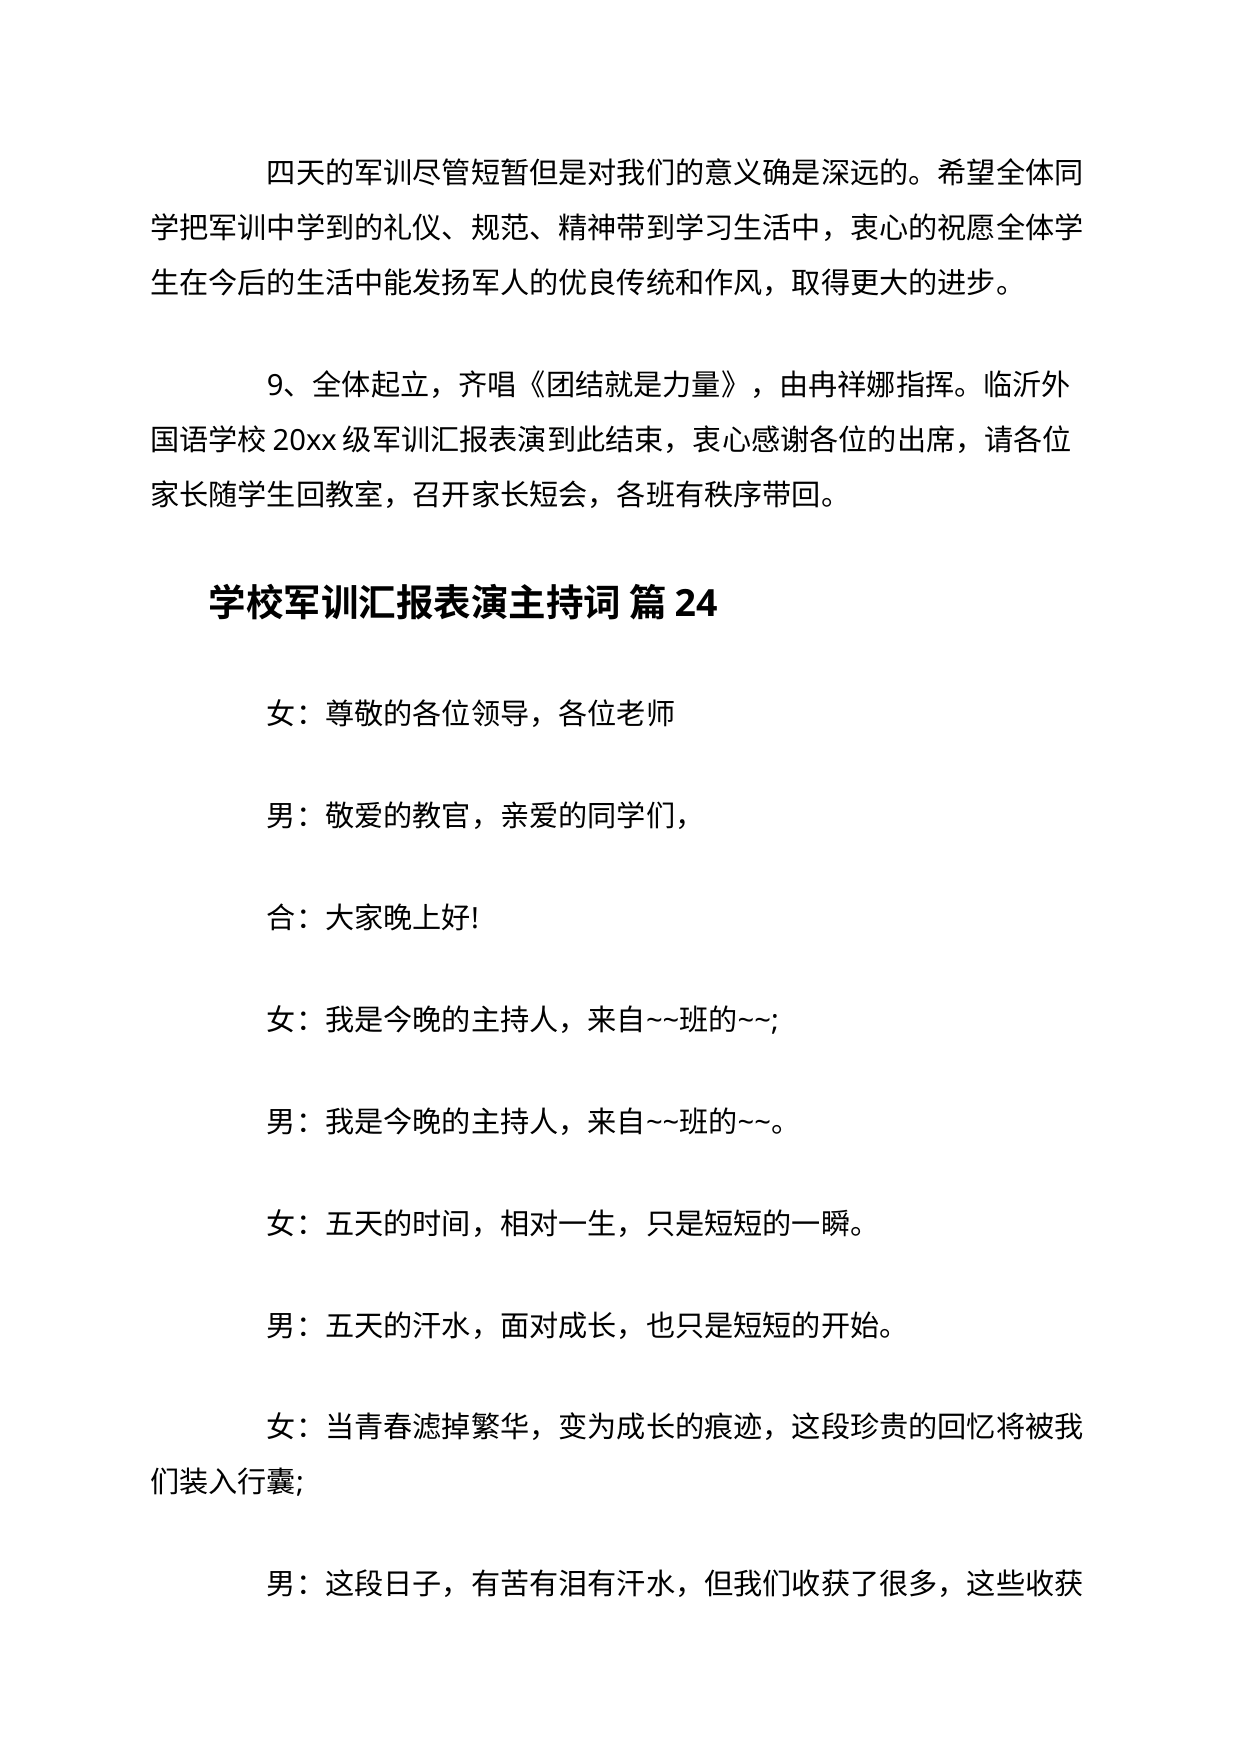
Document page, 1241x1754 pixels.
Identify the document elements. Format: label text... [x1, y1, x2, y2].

text 学校军训汇报表演主持词 篇24 [150, 573, 1090, 628]
text 女：当青春滤掉繁华，变为成长的痕迹，这段珍贵的回忆将被我们装入行囊; [150, 1404, 1090, 1501]
text 男：敬爱的教官，亲爱的同学们， [150, 793, 1090, 835]
text 男：我是今晚的主持人，来自~~班的~~。 [150, 1098, 1090, 1141]
text 四天的军训尽管短暂但是对我们的意义确是深远的。希望全体同学把军训中学到的礼仪、规范、精神带到学习生活中，衷心的祝愿全体学生在今后的生活中能发扬军人的优良传统和作风，取得更大的进步。 [150, 150, 1090, 302]
text 合：大家晚上好! [150, 894, 1090, 937]
text 女：尊敬的各位领导，各位老师 [150, 691, 1090, 733]
text 女：五天的时间，相对一生，只是短短的一瞬。 [150, 1200, 1090, 1243]
text 女：我是今晚的主持人，来自~~班的~~; [150, 996, 1090, 1039]
text 9、全体起立，齐唱《团结就是力量》，由冉祥娜指挥。临沂外国语学校20xx级军训汇报表演到此结束，衷心感谢各位的出席，请各位家长随学生回教室，召开家长短会，各班有秩序带回。 [150, 362, 1090, 514]
text 男：五天的汗水，面对成长，也只是短短的开始。 [150, 1302, 1090, 1344]
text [150, 1561, 1090, 1603]
